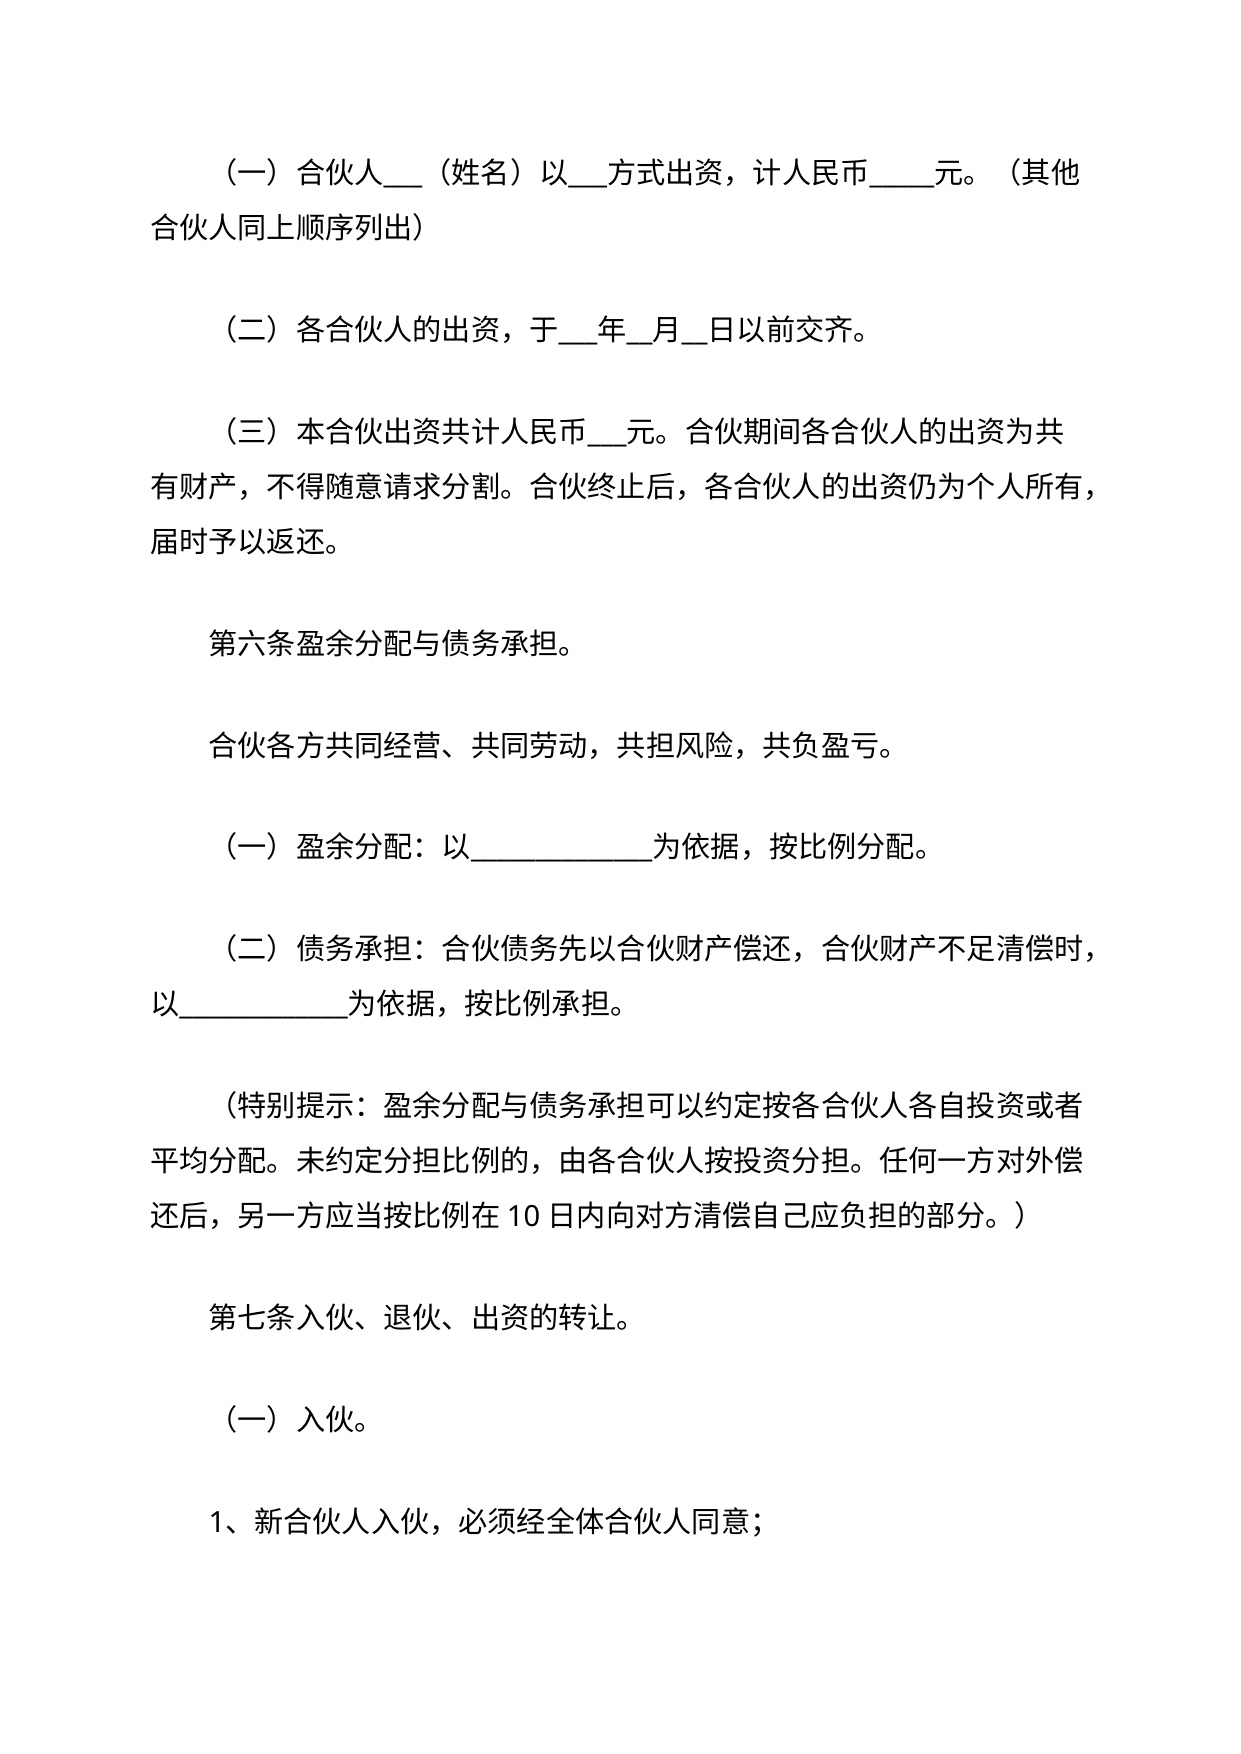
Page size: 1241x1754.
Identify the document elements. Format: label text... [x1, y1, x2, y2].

text （二）各合伙人的出资，于___年__月__日以前交齐。 [150, 307, 1090, 349]
text （一）入伙。 [150, 1396, 1090, 1439]
text 第六条盈余分配与债务承担。 [150, 620, 1090, 663]
text （特别提示：盈余分配与债务承担可以约定按各合伙人各自投资或者平均分配。未约定分担比例的，由各合伙人按投资分担。任何一方对外偿还后，另一方应当按比例在 10 日内向对方清偿自己应负担的部分。） [150, 1083, 1090, 1235]
text 第七条入伙、退伙、出资的转让。 [150, 1294, 1090, 1337]
text （二）债务承担：合伙债务先以合伙财产偿还，合伙财产不足清偿时，以_____________为依据，按比例承担。 [150, 926, 1090, 1023]
text （三）本合伙出资共计人民币___元。合伙期间各合伙人的出资为共有财产，不得随意请求分割。合伙终止后，各合伙人的出资仍为个人所有，届时予以返还。 [150, 409, 1090, 561]
text （一）合伙人___（姓名）以___方式出资，计人民币_____元。（其他合伙人同上顺序列出） [150, 150, 1090, 247]
text 1、新合伙人入伙，必须经全体合伙人同意； [150, 1498, 1090, 1541]
text （一）盈余分配：以______________为依据，按比例分配。 [150, 824, 1090, 866]
text 合伙各方共同经营、共同劳动，共担风险，共负盈亏。 [150, 722, 1090, 764]
